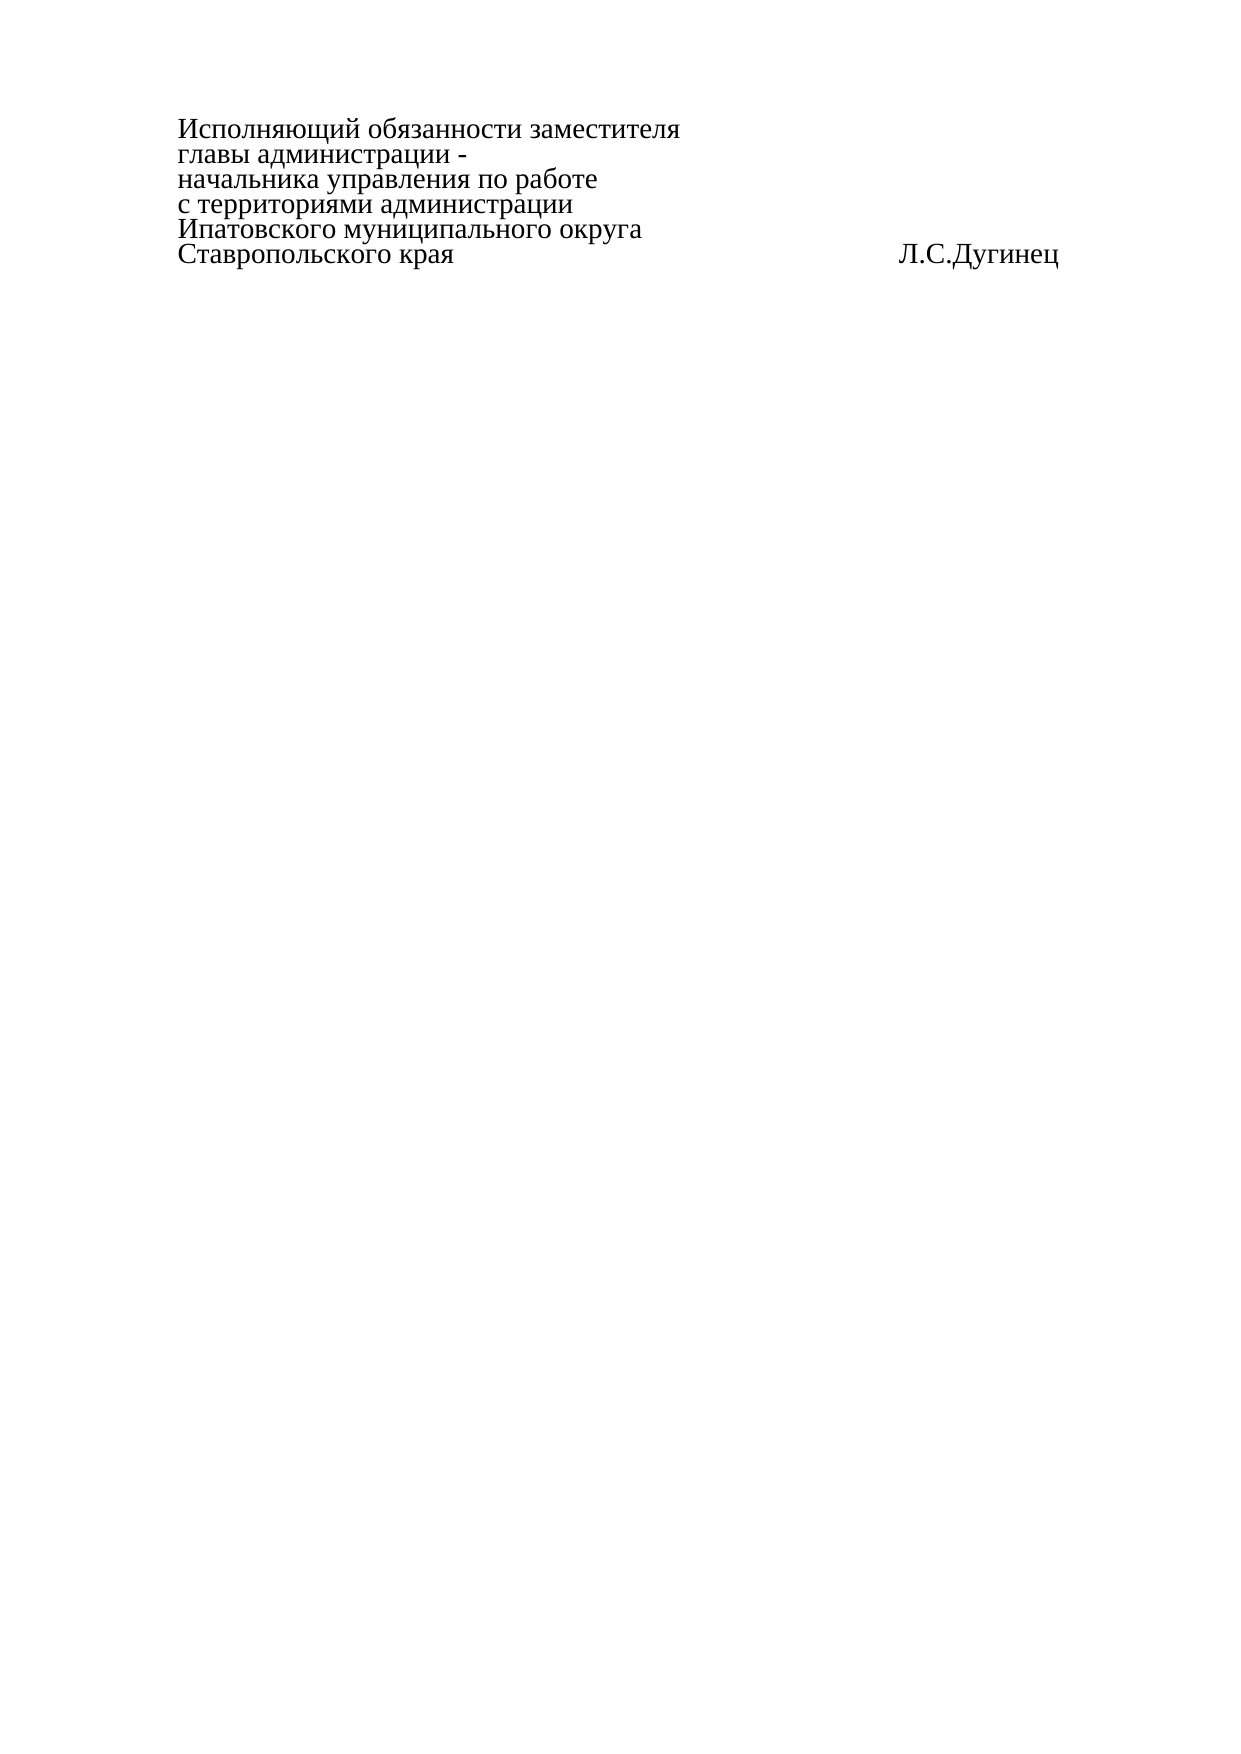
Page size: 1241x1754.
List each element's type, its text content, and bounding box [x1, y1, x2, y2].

text Исполняющий обязанности заместителя [177, 118, 1152, 143]
text Ипатовского муниципального округа [177, 218, 1152, 243]
text главы администрации - [177, 143, 1152, 168]
text Ставропольского края Л.С.Дугинец [177, 243, 1152, 268]
text с территориями администрации [177, 193, 1152, 218]
text начальника управления по работе [177, 168, 1152, 193]
